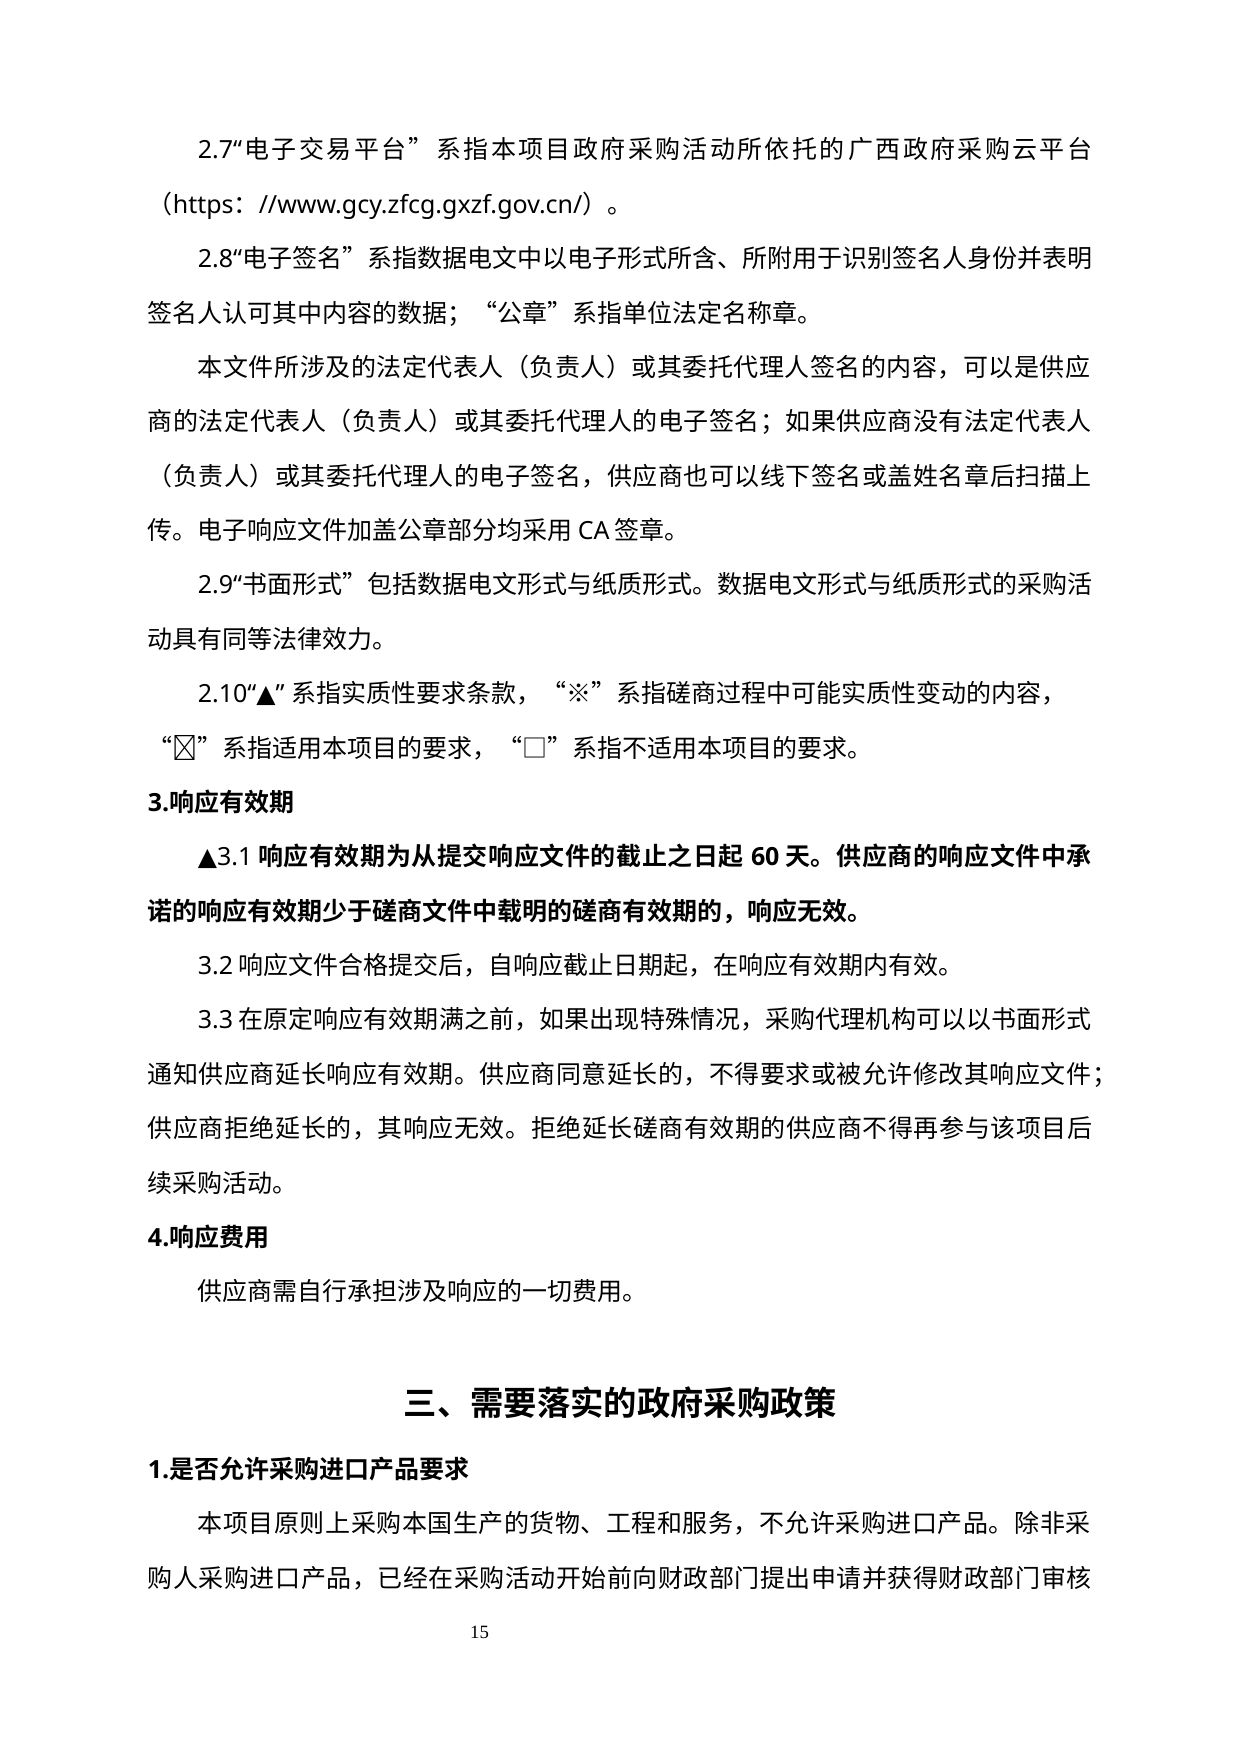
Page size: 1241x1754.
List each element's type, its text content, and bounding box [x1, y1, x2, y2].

text 三、需要落实的政府采购政策 [148, 1377, 1092, 1425]
text ▲3.1响应有效期为从提交响应文件的截止之日起60天。供应商的响应文件中承诺的响应有效期少于磋商文件中载明的磋商有效期的，响应无效。 [148, 837, 1092, 927]
text 3.响应有效期 [148, 782, 1092, 819]
text 本文件所涉及的法定代表人（负责人）或其委托代理人签名的内容，可以是供应商的法定代表人（负责人）或其委托代理人的电子签名；如果供应商没有法定代表人（负责人）或其委托代理人的电子签名，供应商也可以线下签名或盖姓名章后扫描上传。电子响应文件加盖公章部分均采用CA签章。 [148, 347, 1092, 547]
text 1.是否允许采购进口产品要求 [148, 1449, 1092, 1486]
text 3.2响应文件合格提交后，自响应截止日期起，在响应有效期内有效。 [148, 946, 1092, 982]
text 4.响应费用 [148, 1217, 1092, 1254]
text 2.7“电子交易平台”系指本项目政府采购活动所依托的广西政府采购云平台（https：//www.gcy.zfcg.gxzf.gov.cn/）。 [148, 130, 1092, 221]
text 供应商需自行承担涉及响应的一切费用。 [148, 1272, 1092, 1308]
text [148, 1504, 1092, 1594]
text 2.8“电子签名”系指数据电文中以电子形式所含、所附用于识别签名人身份并表明签名人认可其中内容的数据；“公章”系指单位法定名称章。 [148, 239, 1092, 329]
text 2.10“▲” 系指实质性要求条款，“※”系指磋商过程中可能实质性变动的内容， “”系指适用本项目的要求，“□”系指不适用本项目的要求。 [148, 674, 1092, 764]
text 3.3在原定响应有效期满之前，如果出现特殊情况，采购代理机构可以以书面形式通知供应商延长响应有效期。供应商同意延长的，不得要求或被允许修改其响应文件；供应商拒绝延长的，其响应无效。拒绝延长磋商有效期的供应商不得再参与该项目后续采购活动。 [148, 1000, 1092, 1199]
text 2.9“书面形式”包括数据电文形式与纸质形式。数据电文形式与纸质形式的采购活动具有同等法律效力。 [148, 565, 1092, 656]
